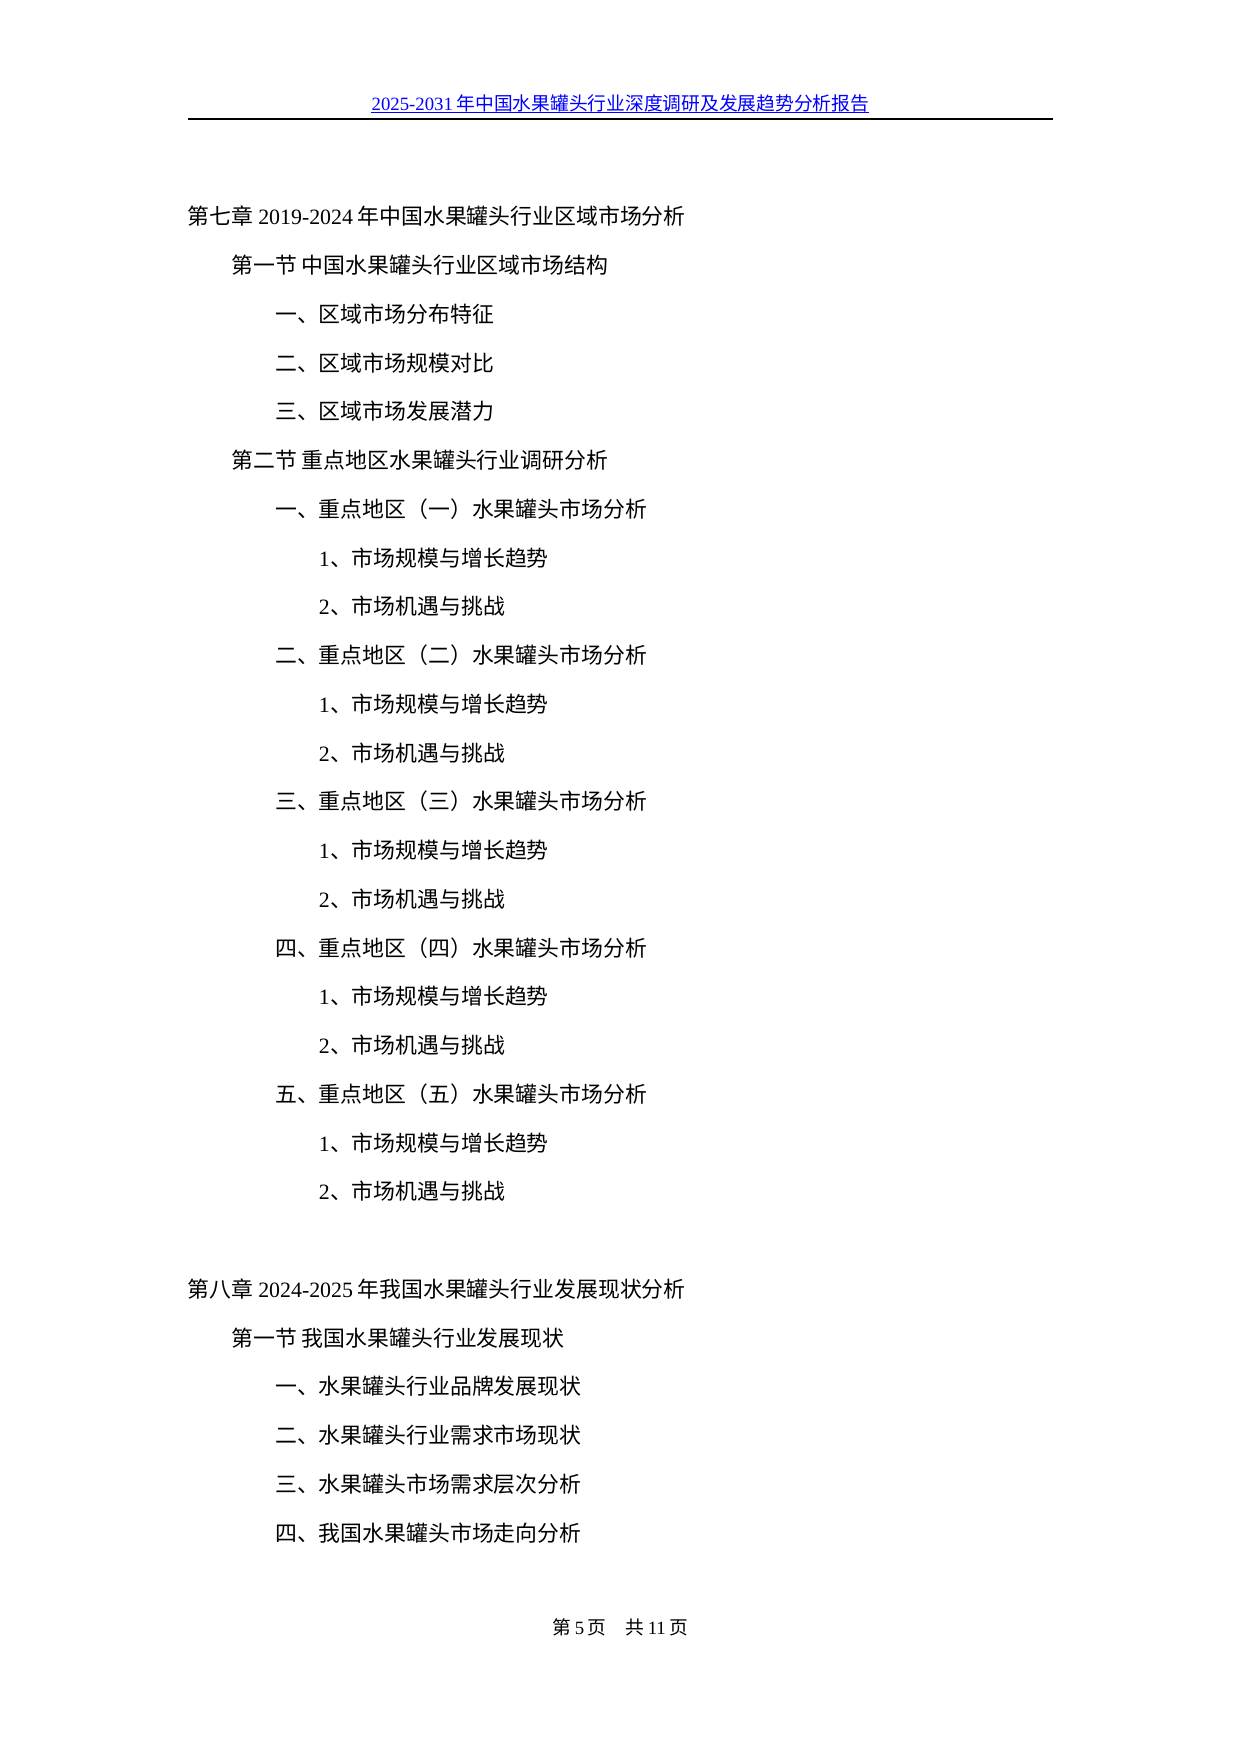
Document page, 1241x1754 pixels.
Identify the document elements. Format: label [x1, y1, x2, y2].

text [187, 150, 1053, 1548]
